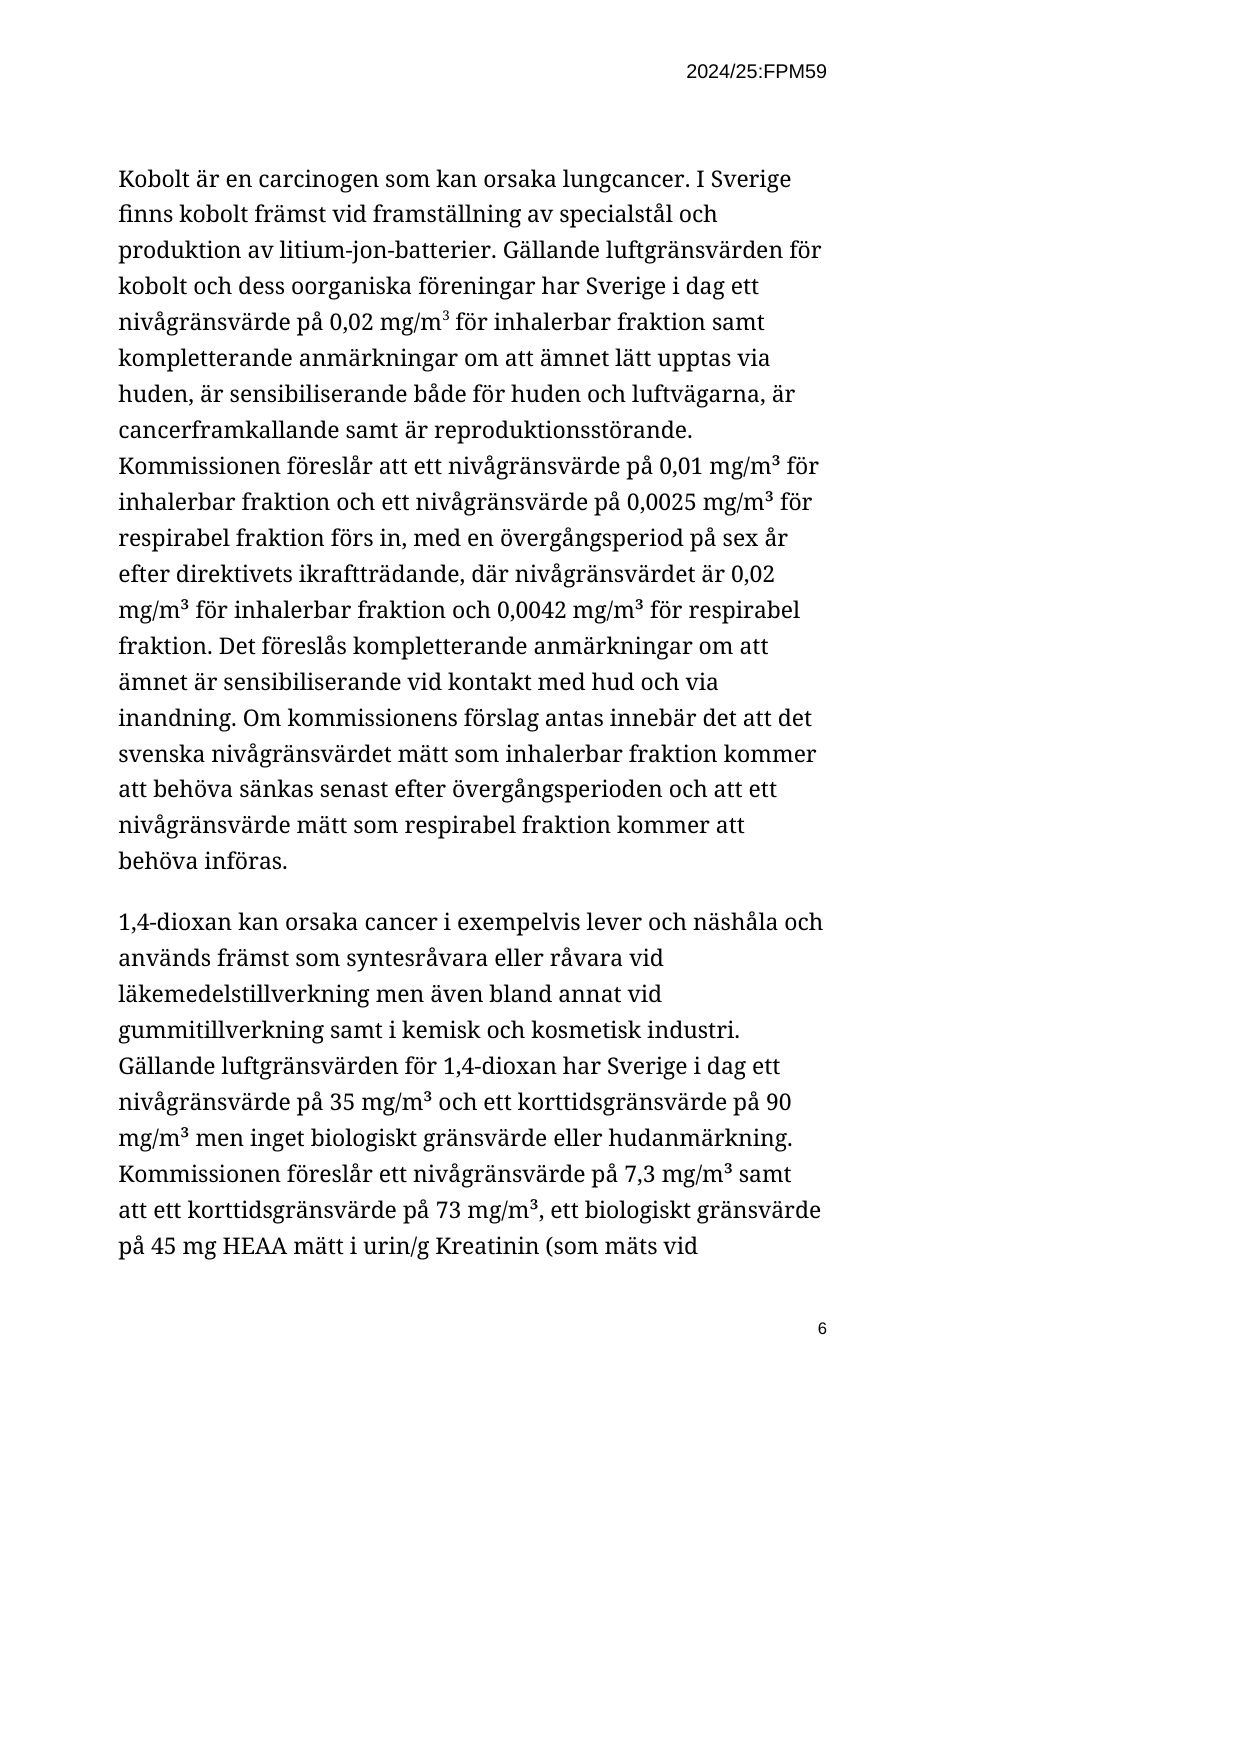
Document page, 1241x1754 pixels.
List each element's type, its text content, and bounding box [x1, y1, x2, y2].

text Kobolt är en carcinogen som kan orsaka lungcancer. I Sverige finns kobolt främst vid framställning av specialstål och produktion av litium-jon-batterier. Gällande luftgränsvärden för kobolt och dess oorganiska föreningar har Sverige i dag ett nivågränsvärde på 0,02 mg/m3 för inhalerbar fraktion samt kompletterande anmärkningar om att ämnet lätt upptas via huden, är sensibiliserande både för huden och luftvägarna, är cancerframkallande samt är reproduktionsstörande. Kommissionen föreslår att ett nivågränsvärde på 0,01 mg/m³ för inhalerbar fraktion och ett nivågränsvärde på 0,0025 mg/m³ för respirabel fraktion förs in, med en övergångsperiod på sex år efter direktivets ikraftträdande, där nivågränsvärdet är 0,02 mg/m³ för inhalerbar fraktion och 0,0042 mg/m³ för respirabel fraktion. Det föreslås kompletterande anmärkningar om att ämnet är sensibiliserande vid kontakt med hud och via inandning. Om kommissionens förslag antas innebär det att det svenska nivågränsvärdet mätt som inhalerbar fraktion kommer att behöva sänkas senast efter övergångsperioden och att ett nivågränsvärde mätt som respirabel fraktion kommer att behöva införas. [118, 162, 827, 877]
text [118, 906, 827, 1261]
